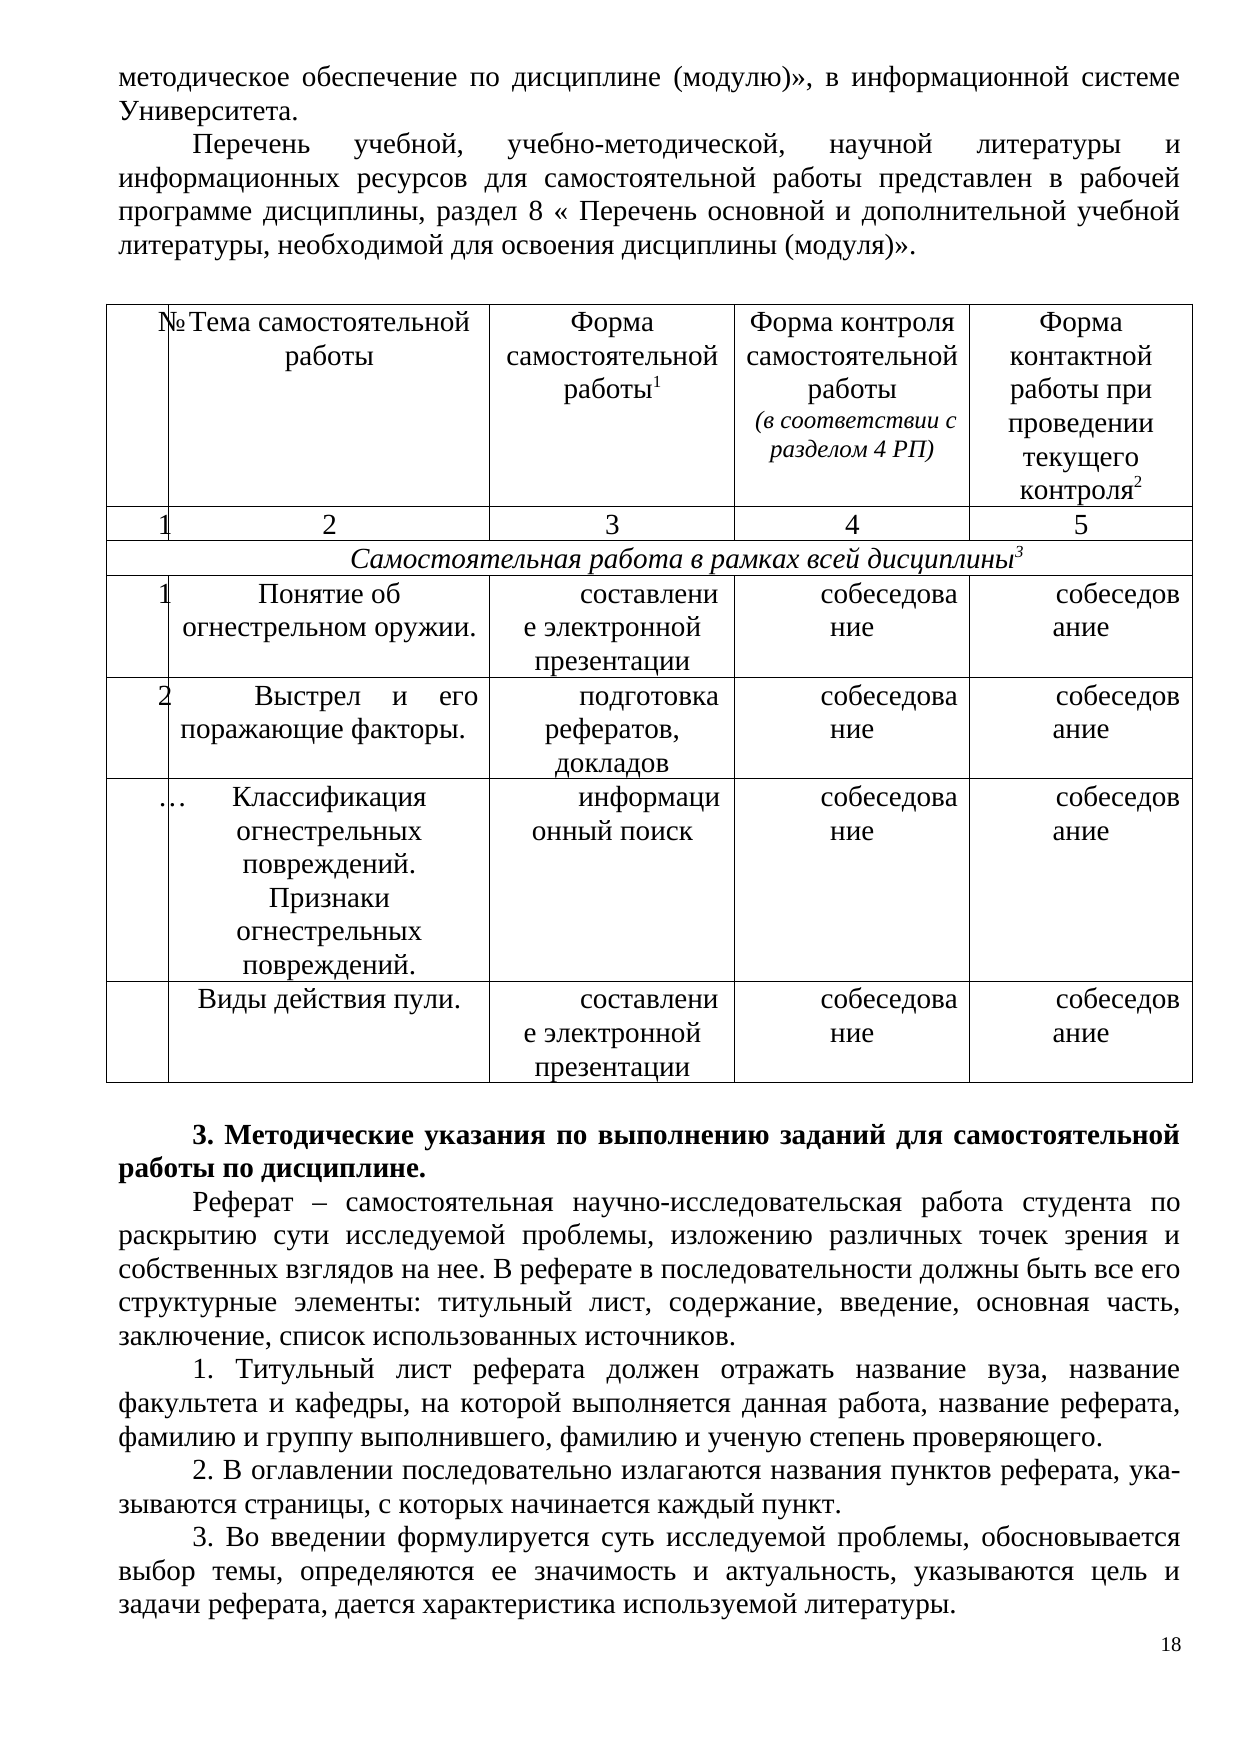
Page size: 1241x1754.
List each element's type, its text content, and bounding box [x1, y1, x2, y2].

table_header Форма контроля самостоятельной работы (в соответствии с разделом 4 РП) [735, 305, 969, 506]
table_cell 1 [107, 507, 168, 540]
text 3. Методические указания по выполнению заданий для самостоятельной работы по дисциплине. [118, 1117, 1181, 1184]
table_cell информационный поиск [490, 779, 734, 981]
text 1. Титульный лист реферата должен отражать название вуза, название факультета и кафедры, на которой выполняется данная работа, название реферата, фамилию и группу выполнившего, фамилию и ученую степень проверяющего. [118, 1352, 1181, 1452]
table_header Форма контактной работы при проведении текущего контроля2 [970, 305, 1192, 506]
table_cell собеседование [970, 982, 1192, 1082]
table_cell … [107, 779, 168, 981]
table_cell собеседование [970, 678, 1192, 778]
table_cell составление электронной презентации [490, 982, 734, 1082]
table_cell Понятие об огнестрельном оружии. [169, 576, 489, 677]
table_cell 1 [107, 576, 168, 677]
table_cell 3 [490, 507, 734, 540]
table_cell Выстрел и его поражающие факторы. [169, 678, 489, 778]
table_cell 4 [735, 507, 969, 540]
table_cell подготовка рефератов, докладов [490, 678, 734, 778]
table_cell собеседование [735, 982, 969, 1082]
table_cell Классификация огнестрельных повреждений. Признаки огнестрельных повреждений. [169, 779, 489, 981]
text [118, 59, 1181, 126]
table_cell 2 [107, 678, 168, 778]
table_cell Виды действия пули. [169, 982, 489, 1082]
text Перечень учебной, учебно-методической, научной литературы и информационных ресурсов для самостоятельной работы представлен в рабочей программе дисциплины, раздел 8 « Перечень основной и дополнительной учебной литературы, необходимой для освоения дисциплины (модуля)». [118, 126, 1181, 260]
table_cell [107, 982, 168, 1082]
table_cell собеседование [735, 779, 969, 981]
table_cell Самостоятельная работа в рамках всей дисциплины3 [107, 541, 1192, 575]
table_cell составление электронной презентации [490, 576, 734, 677]
table_cell собеседование [970, 779, 1192, 981]
table_cell собеседование [735, 576, 969, 677]
table_header Форма самостоятельной работы1 [490, 305, 734, 506]
table_cell 2 [169, 507, 489, 540]
table_cell собеседование [970, 576, 1192, 677]
text 2. В оглавлении последовательно излагаются названия пунктов реферата, ука-зываются страницы, с которых начинается каждый пункт. [118, 1452, 1181, 1519]
text Реферат – самостоятельная научно-исследовательская работа студента по раскрытию сути исследуемой проблемы, изложению различных точек зрения и собственных взглядов на нее. В реферате в последовательности должны быть все его структурные элементы: титульный лист, содержание, введение, основная часть, заключение, список использованных источников. [118, 1184, 1181, 1352]
table_cell 5 [970, 507, 1192, 540]
table_header № [107, 305, 168, 506]
table_cell собеседование [735, 678, 969, 778]
table_header Тема самостоятельной работы [169, 305, 489, 506]
text 3. Во введении формулируется суть исследуемой проблемы, обосновывается выбор темы, определяются ее значимость и актуальность, указываются цель и задачи реферата, дается характеристика используемой литературы. [118, 1519, 1181, 1620]
